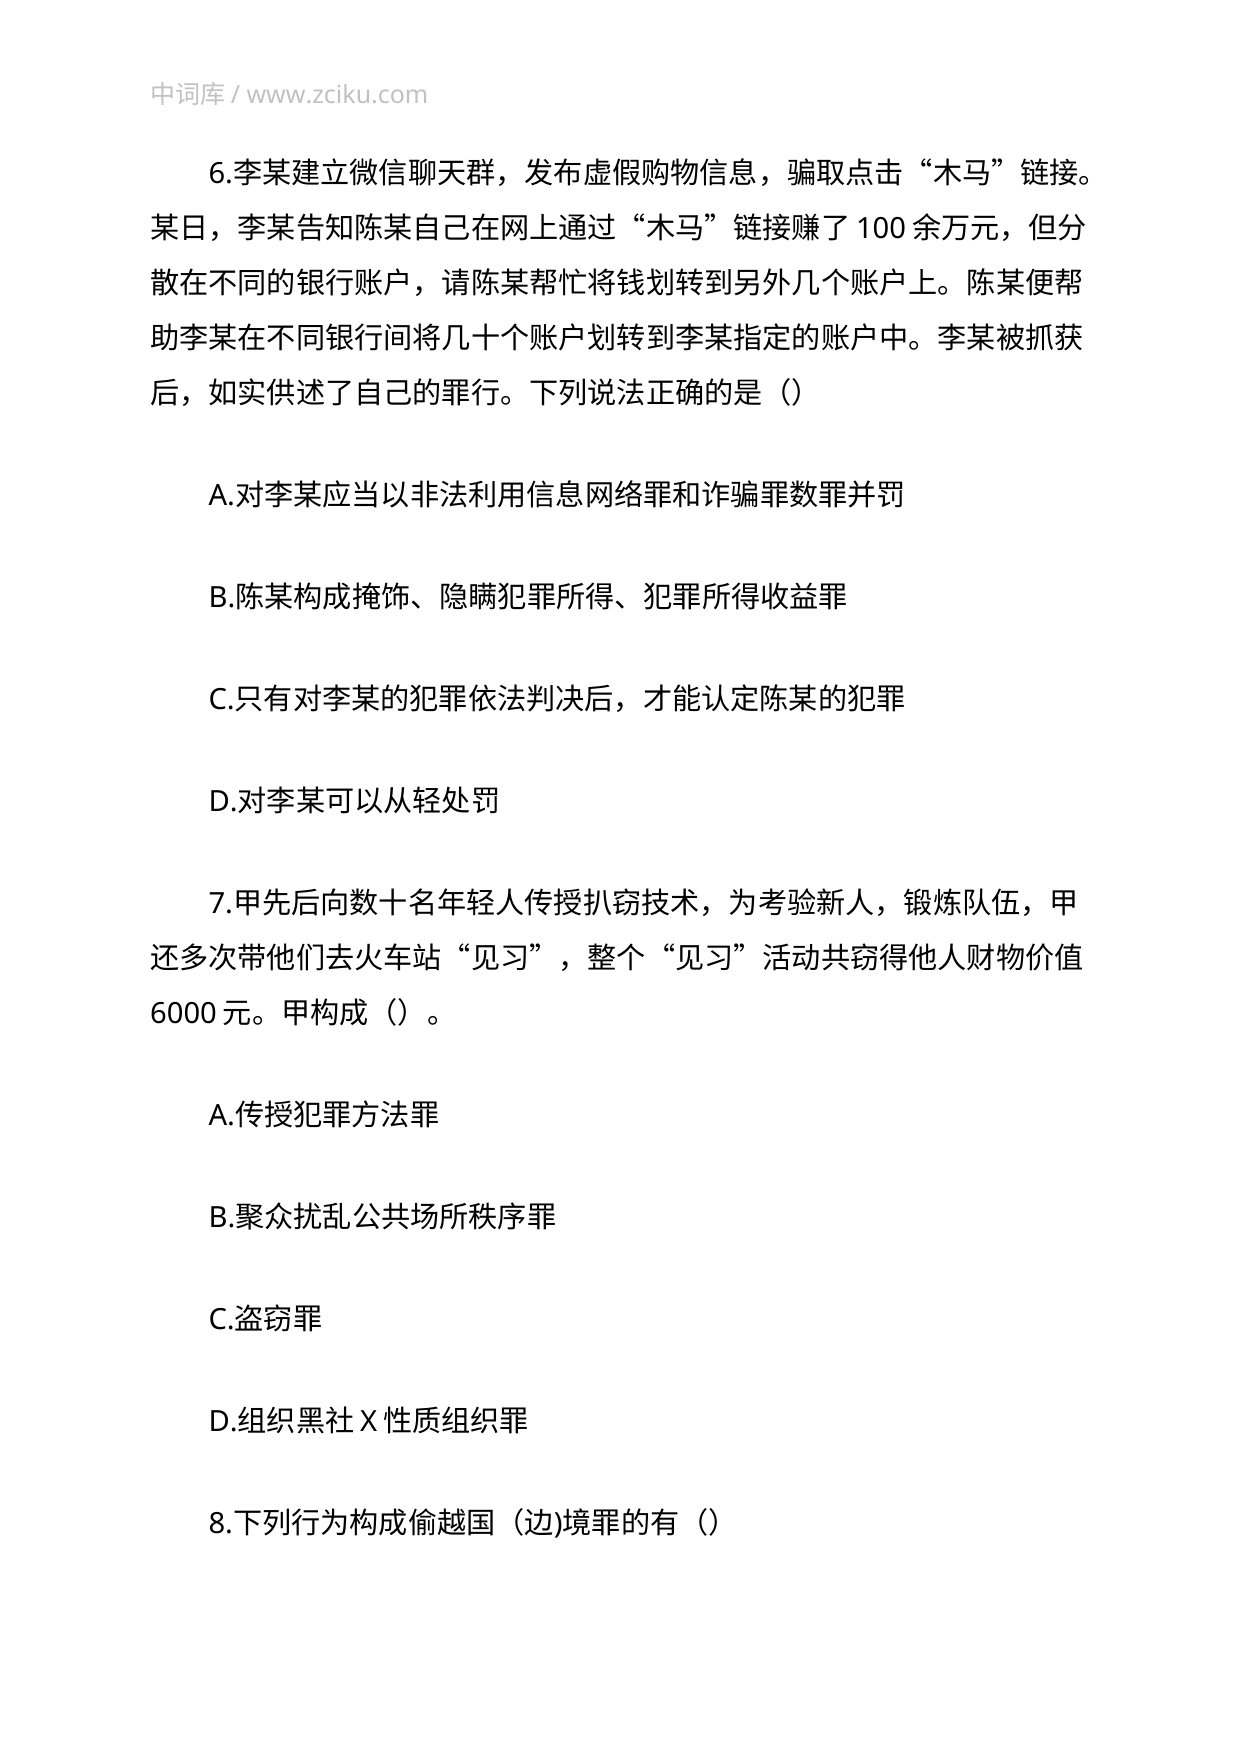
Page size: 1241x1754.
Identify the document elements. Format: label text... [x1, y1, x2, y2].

text 7.甲先后向数十名年轻人传授扒窃技术，为考验新人，锻炼队伍，甲还多次带他们去火车站“见习”，整个“见习”活动共窃得他人财物价值6000元。甲构成（）。 [150, 879, 1090, 1032]
text D.组织黑社X性质组织罪 [150, 1397, 1090, 1440]
text B.陈某构成掩饰、隐瞒犯罪所得、犯罪所得收益罪 [150, 573, 1090, 616]
text A.对李某应当以非法利用信息网络罪和诈骗罪数罪并罚 [150, 472, 1090, 514]
text 6.李某建立微信聊天群，发布虚假购物信息，骗取点击“木马”链接。某日，李某告知陈某自己在网上通过“木马”链接赚了100余万元，但分散在不同的银行账户，请陈某帮忙将钱划转到另外几个账户上。陈某便帮助李某在不同银行间将几十个账户划转到李某指定的账户中。李某被抓获后，如实供述了自己的罪行。下列说法正确的是（） [150, 150, 1090, 412]
text D.对李某可以从轻处罚 [150, 777, 1090, 820]
text C.只有对李某的犯罪依法判决后，才能认定陈某的犯罪 [150, 676, 1090, 718]
text 8.下列行为构成偷越国（边)境罪的有（） [150, 1499, 1090, 1542]
text C.盗窃罪 [150, 1295, 1090, 1338]
text A.传授犯罪方法罪 [150, 1091, 1090, 1134]
text B.聚众扰乱公共场所秩序罪 [150, 1193, 1090, 1236]
